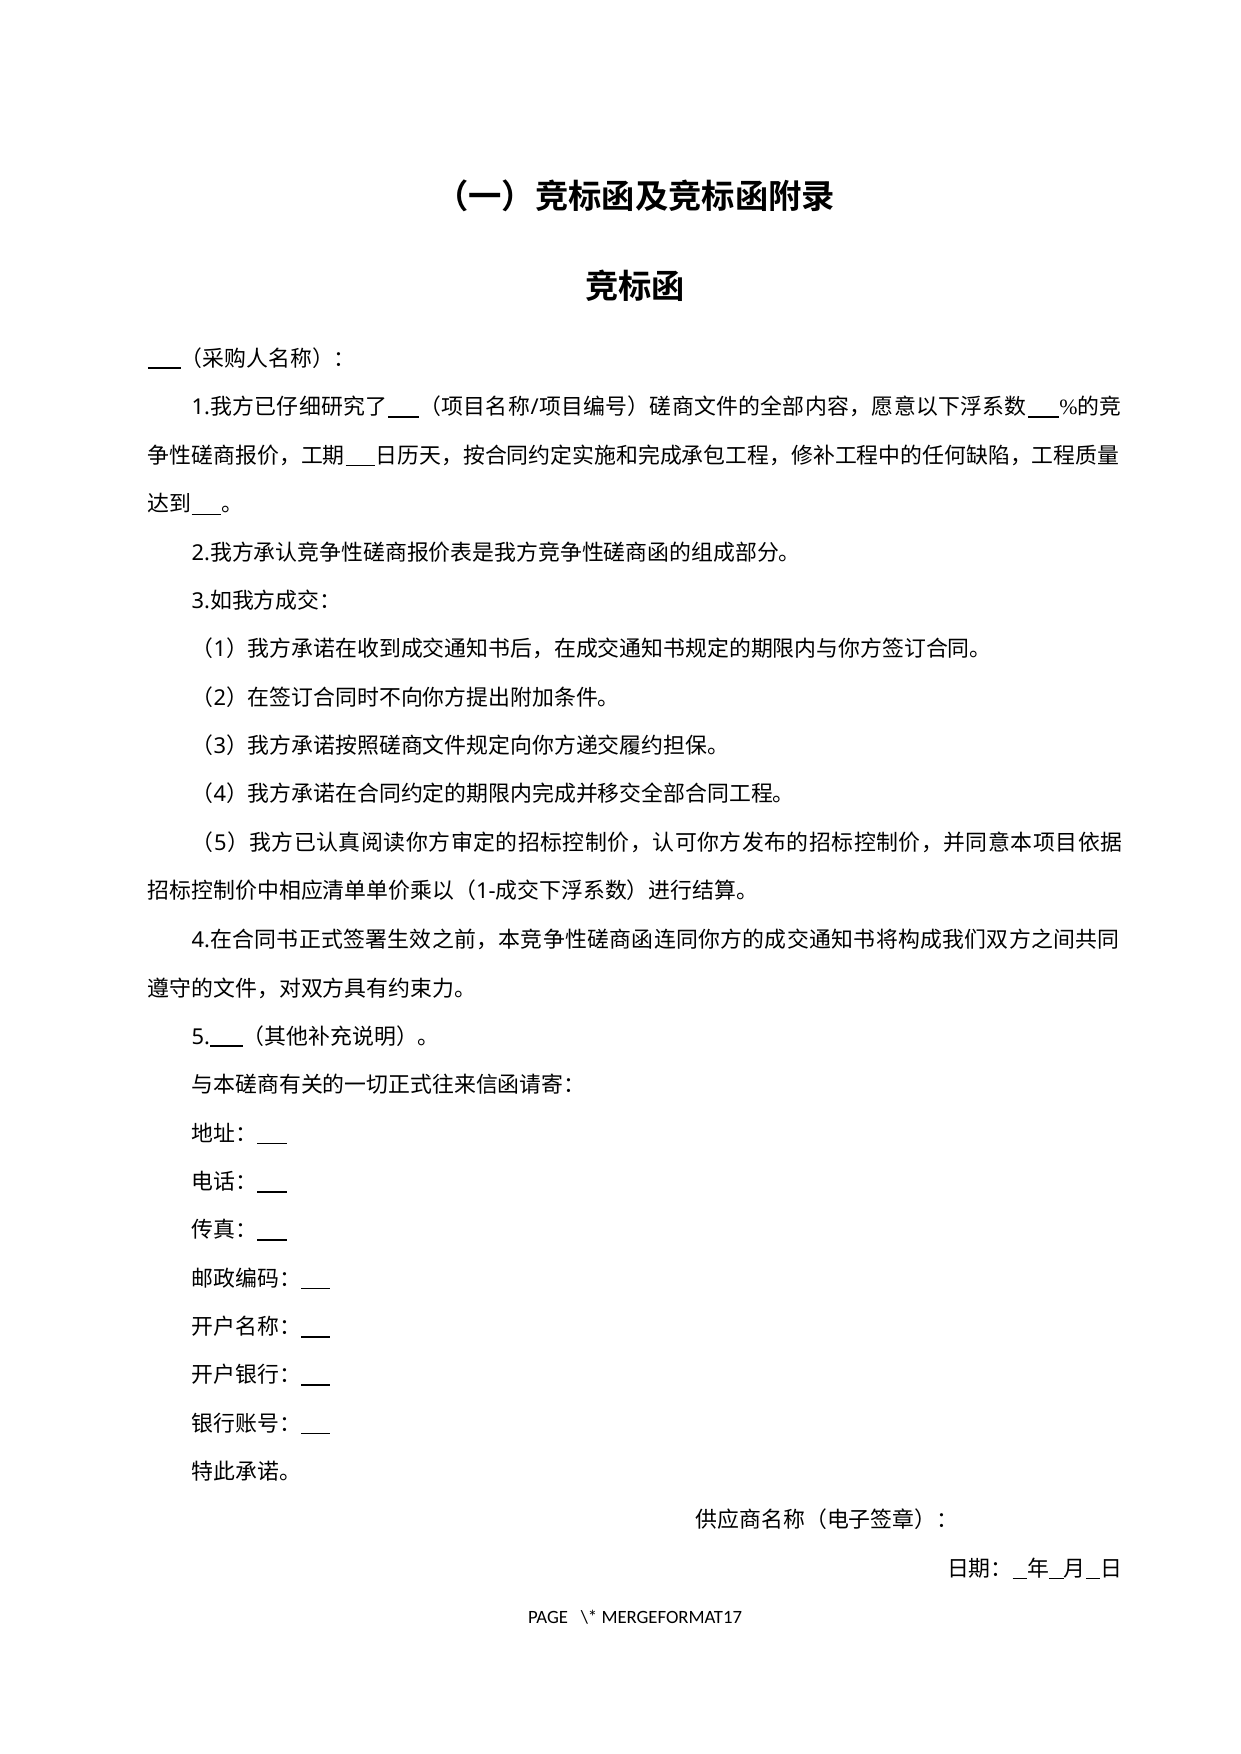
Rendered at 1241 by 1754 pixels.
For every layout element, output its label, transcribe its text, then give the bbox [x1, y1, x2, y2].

text 供应商名称（电子签章）： [148, 1502, 958, 1534]
text （1）我方承诺在收到成交通知书后，在成交通知书规定的期限内与你方签订合同。 [148, 631, 1122, 663]
text 银行账号： [148, 1405, 1122, 1438]
text 5. （其他补充说明）。 [148, 1018, 1122, 1051]
text 邮政编码： [148, 1260, 1122, 1293]
text 特此承诺。 [148, 1453, 1122, 1486]
text （4）我方承诺在合同约定的期限内完成并移交全部合同工程。 [148, 776, 1122, 808]
text 地址： [148, 1115, 1122, 1148]
text 开户银行： [148, 1357, 1122, 1389]
text （采购人名称）： [148, 340, 1122, 373]
text 日期： 年 月 日 [148, 1550, 1122, 1583]
text 2.我方承认竞争性磋商报价表是我方竞争性磋商函的组成部分。 [148, 534, 1122, 567]
text 开户名称： [148, 1308, 1122, 1341]
text （2）在签订合同时不向你方提出附加条件。 [148, 679, 1122, 712]
text 与本磋商有关的一切正式往来信函请寄： [148, 1067, 1122, 1099]
text 3.如我方成交： [148, 583, 1122, 615]
text 竞标函 [148, 251, 1122, 316]
text （3）我方承诺按照磋商文件规定向你方递交履约担保。 [148, 728, 1122, 760]
text 4.在合同书正式签署生效之前，本竞争性磋商函连同你方的成交通知书将构成我们双方之间共同遵守的文件，对双方具有约束力。 [148, 921, 1122, 1003]
text 电话： [148, 1163, 1122, 1196]
text （一）竞标函及竞标函附录 [148, 162, 1122, 227]
text 传真： [148, 1212, 1122, 1244]
text （5）我方已认真阅读你方审定的招标控制价，认可你方发布的招标控制价，并同意本项目依据招标控制价中相应清单单价乘以（1-成交下浮系数）进行结算。 [148, 824, 1122, 906]
text 1.我方已仔细研究了 （项目名称/项目编号）磋商文件的全部内容，愿意以下浮系数 %的竞争性磋商报价，工期 日历天，按合同约定实施和完成承包工程，修补工程中的任何缺陷，工程质量达到 。 [148, 388, 1122, 518]
